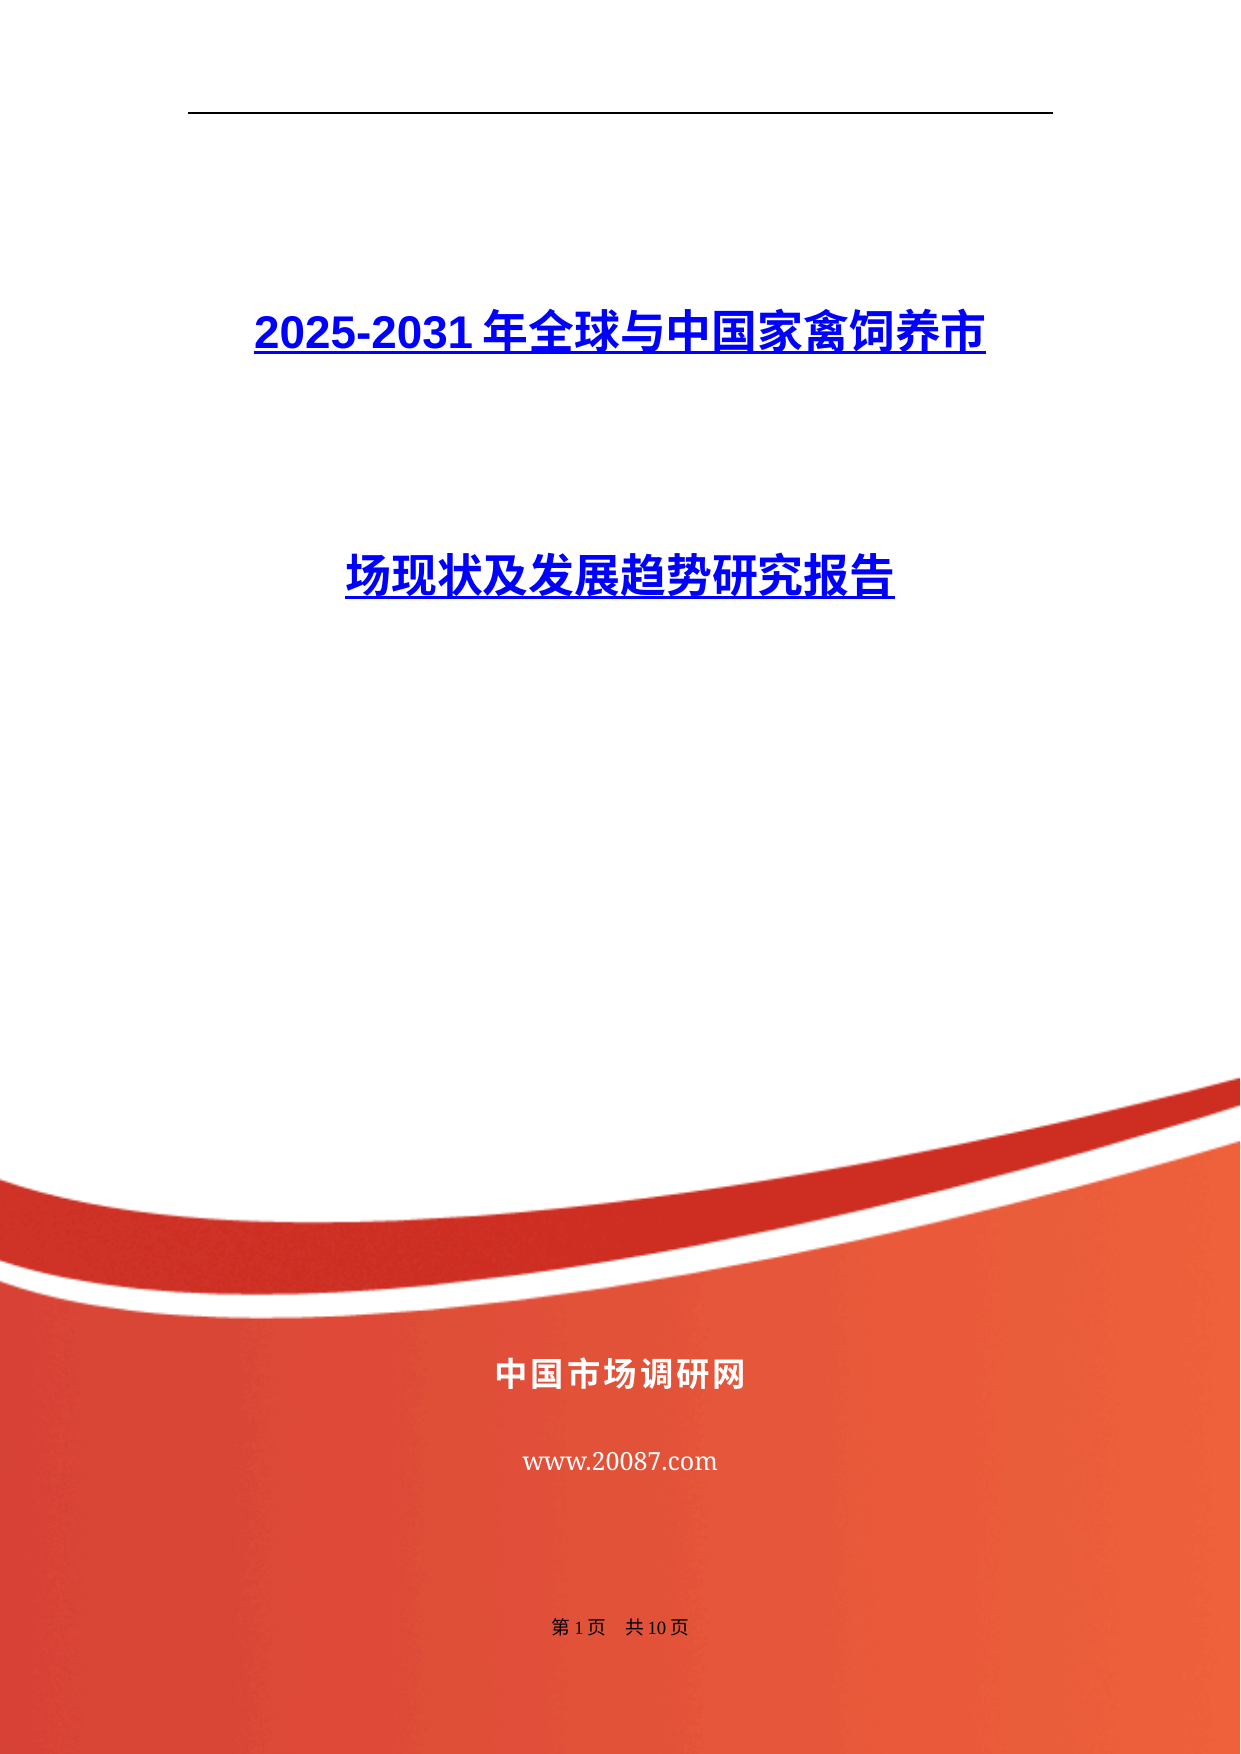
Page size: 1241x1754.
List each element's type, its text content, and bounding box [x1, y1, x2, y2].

picture [0, 1006, 1241, 1754]
text www.20087.com [187, 1428, 1053, 1493]
table_header 2025-2031年全球与中国家禽饲养市场现状及发展趋势研究报告 [188, 207, 1053, 773]
subtitle 中国市场调研网 [187, 1339, 1053, 1404]
